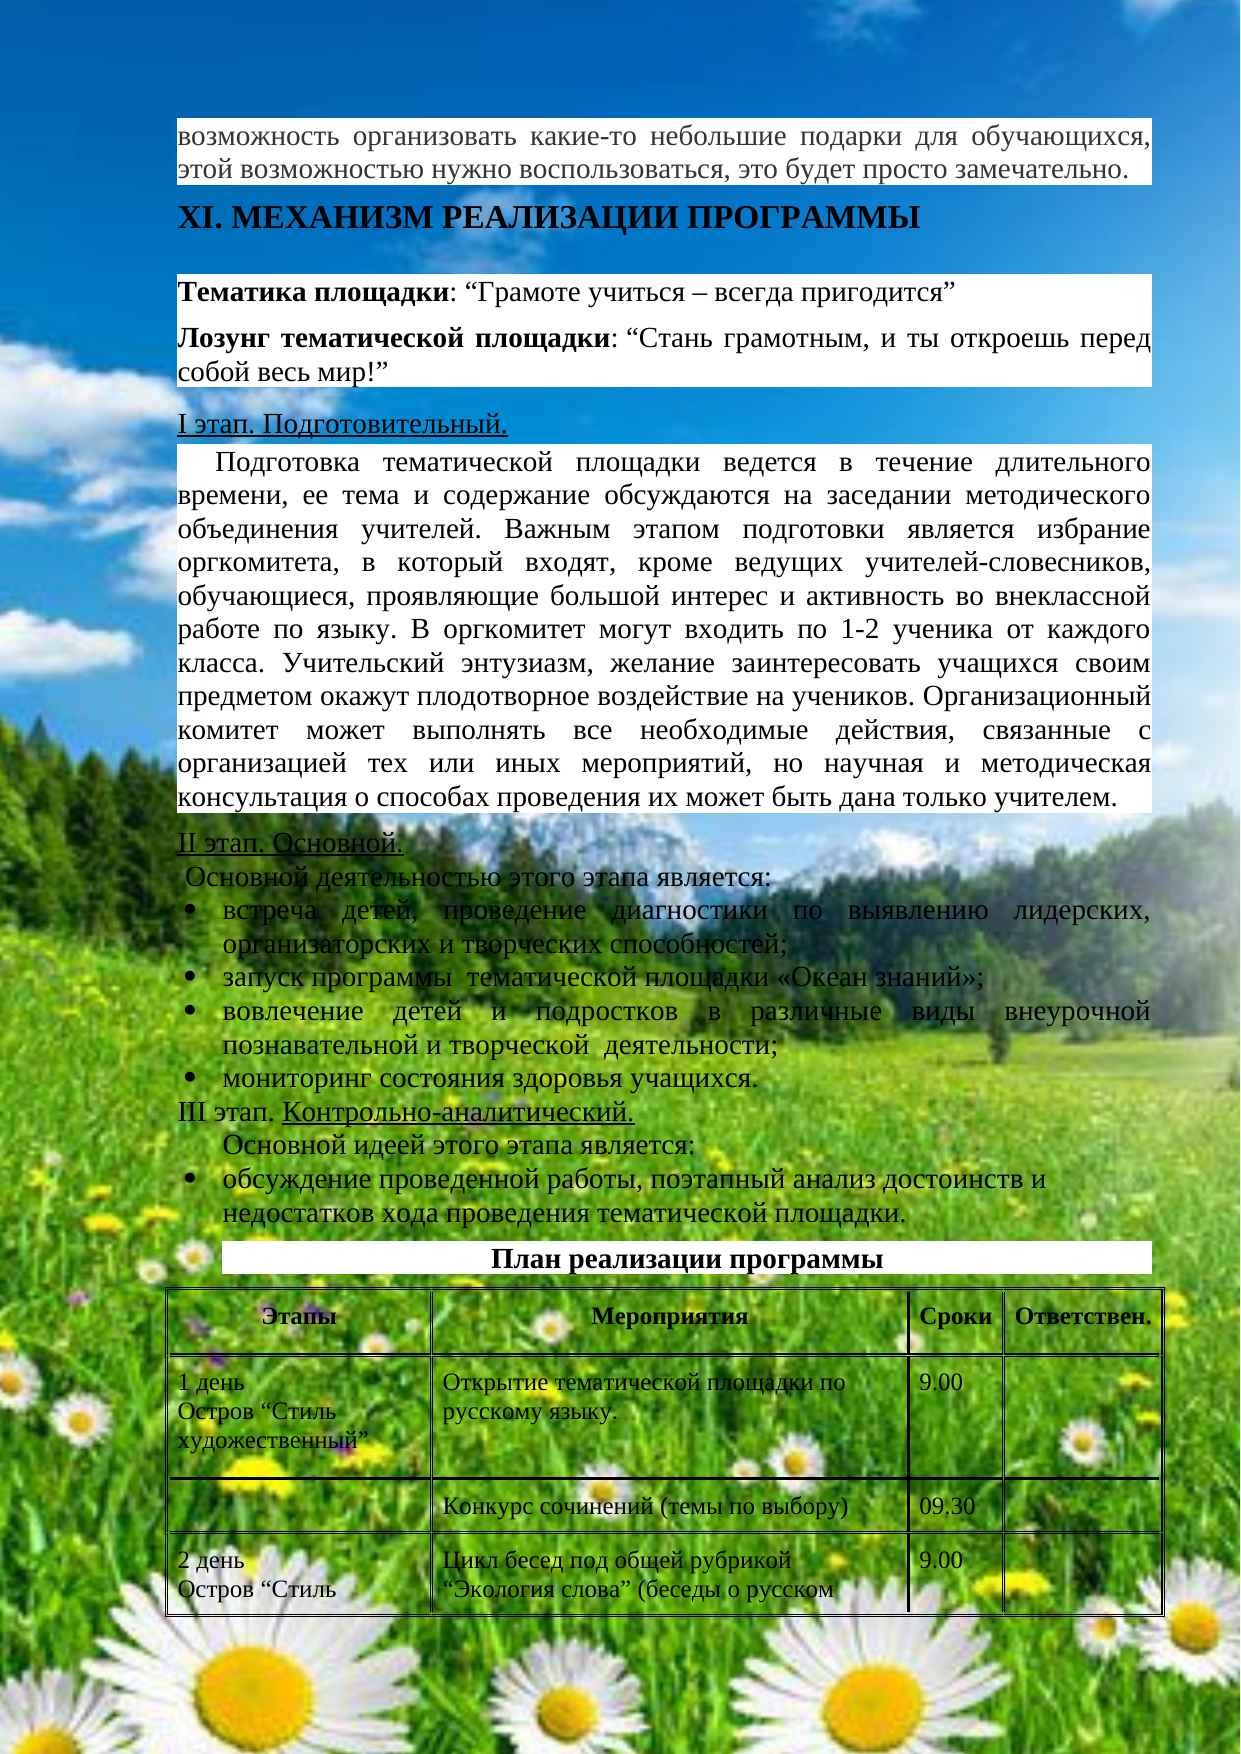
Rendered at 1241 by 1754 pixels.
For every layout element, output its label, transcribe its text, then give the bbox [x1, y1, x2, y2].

table_cell [1004, 1531, 1163, 1613]
table_header Этапы [168, 1290, 431, 1353]
list встреча детей, проведение диагностики по выявлению лидерских, организаторских и творческих способностей; [185, 892, 1152, 959]
text Основной идеей этого этапа является: [177, 1127, 1152, 1161]
table_cell 09.30 [910, 1480, 1002, 1531]
text Тематика площадки: “Грамоте учиться – всегда пригодится” [177, 274, 1152, 308]
list вовлечение детей и подростков в различные виды внеурочной познавательной и творческой деятельности; [185, 993, 1152, 1060]
table_cell Конкурс сочинений (темы по выбору) [433, 1480, 907, 1531]
list мониторинг состояния здоровья учащихся. [185, 1060, 1152, 1094]
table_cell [166, 1531, 431, 1613]
text II этап. Основной. [177, 825, 1152, 859]
list запуск программы тематической площадки «Океан знаний»; [185, 959, 1152, 993]
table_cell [431, 1534, 908, 1613]
text Подготовка тематической площадки ведется в течение длительного времени, ее тема и содержание обсуждаются на заседании методического объединения учителей. Важным этапом подготовки является избрание оргкомитета, в который входят, кроме ведущих учителей-словесников, обучающиеся, проявляющие большой интерес и активность во внеклассной работе по языку. В оргкомитет могут входить по 1-2 ученика от каждого класса. Учительский энтузиазм, желание заинтересовать учащихся своим предметом окажут плодотворное воздействие на учеников. Организационный комитет может выполнять все необходимые действия, связанные с организацией тех или иных мероприятий, но научная и методическая консультация о способах проведения их может быть дана только учителем. [177, 444, 1152, 813]
picture [0, 0, 1241, 1754]
text III этап. Контрольно-аналитический. [177, 1094, 1152, 1127]
table_cell 1 день Остров “Стиль художественный” [168, 1353, 430, 1477]
list обсуждение проведенной работы, поэтапный анализ достоинств и недостатков хода проведения тематической площадки. [185, 1161, 1152, 1228]
table_cell [1005, 1477, 1161, 1531]
text План реализации программы [222, 1241, 1152, 1274]
table_cell Открытие тематической площадки по русскому языку. [433, 1357, 907, 1477]
text Основной деятельностью этого этапа является: [177, 859, 1152, 892]
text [177, 118, 1152, 185]
table_cell [1005, 1353, 1162, 1477]
text I этап. Подготовительный. [177, 400, 1152, 439]
text XI. МЕХАНИЗМ РЕАЛИЗАЦИИ ПРОГРАММЫ [177, 198, 1152, 236]
text Лозунг тематической площадки: “Стань грамотным, и ты откроешь перед собой весь мир!” [177, 320, 1152, 387]
table_header Сроки [908, 1290, 1003, 1353]
table_header Ответствен. [1004, 1290, 1161, 1353]
table_cell 9.00 [908, 1534, 1003, 1613]
table_cell 9.00 [910, 1357, 1002, 1477]
table_cell [168, 1477, 430, 1531]
table_header Мероприятия [431, 1290, 908, 1353]
